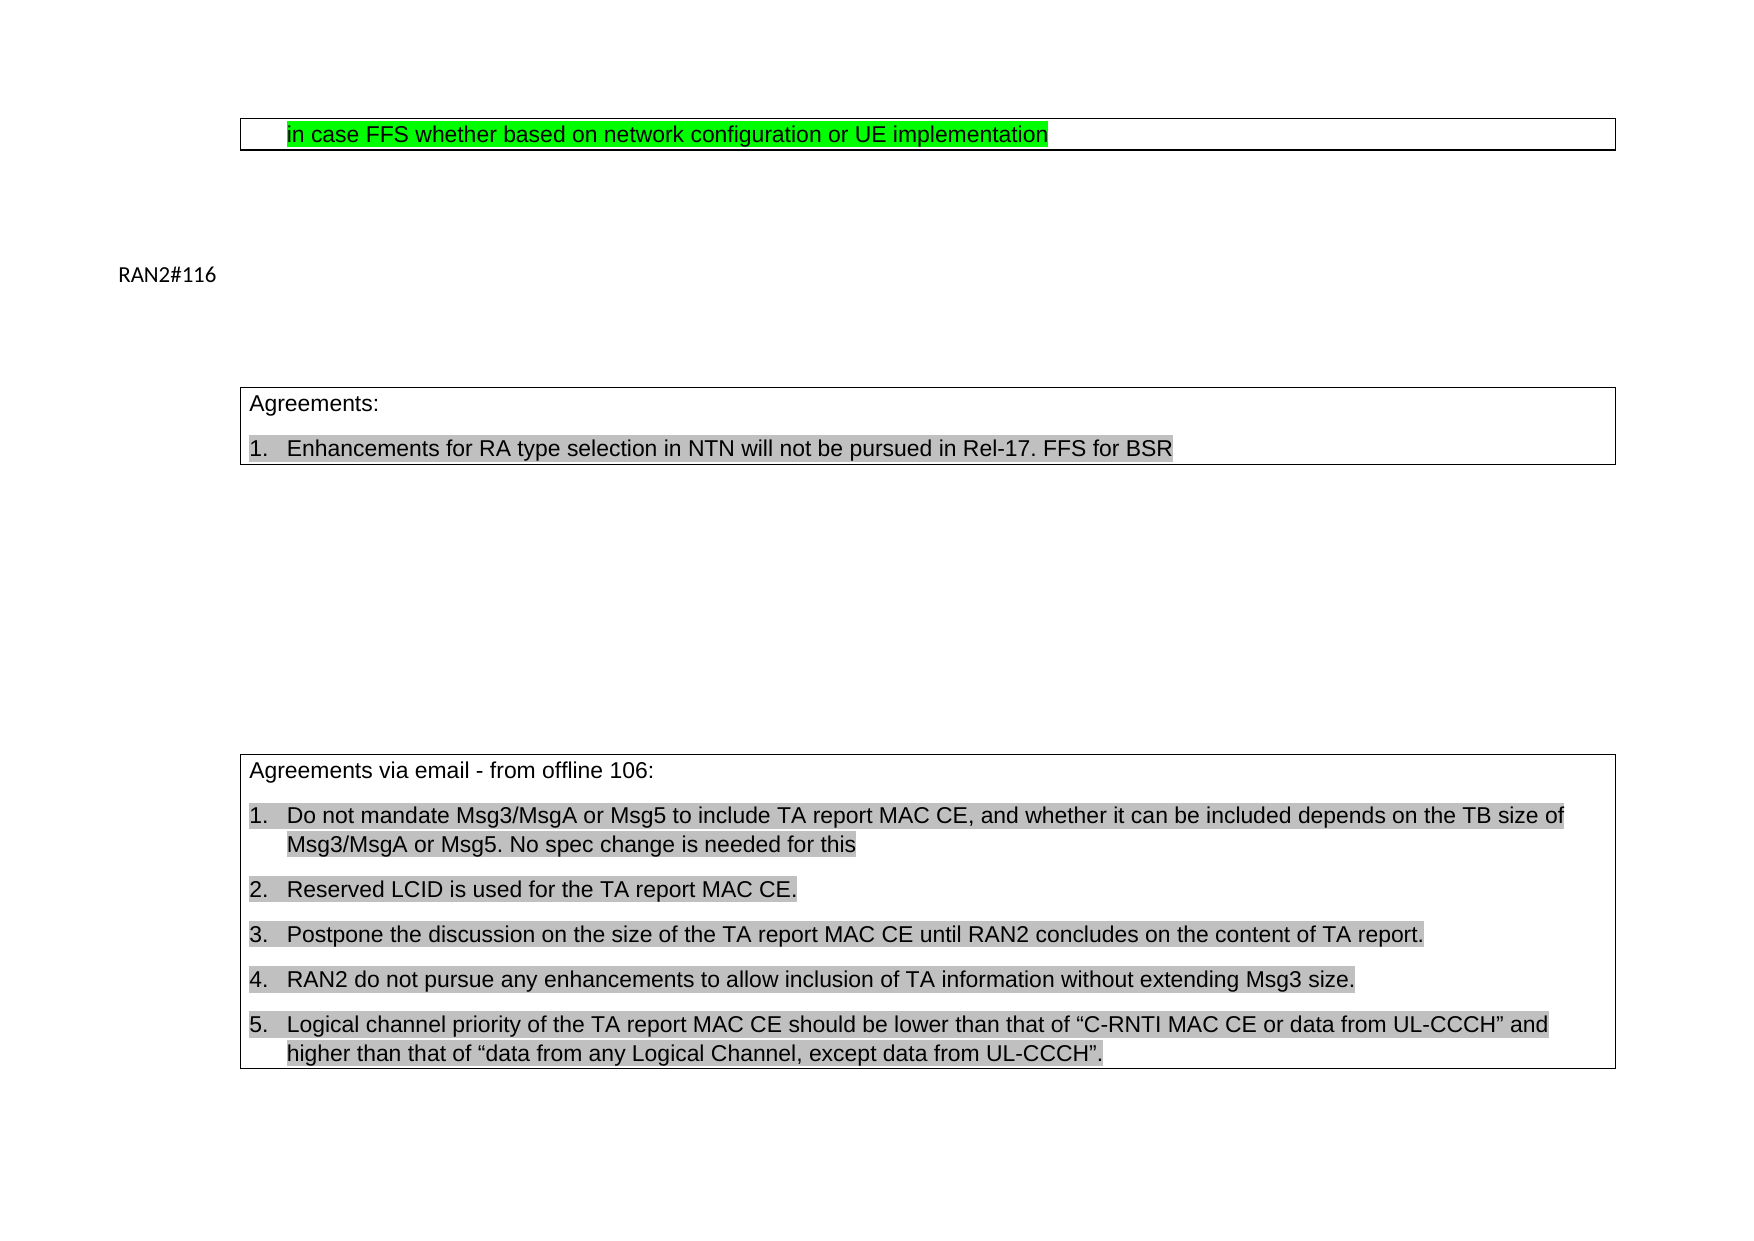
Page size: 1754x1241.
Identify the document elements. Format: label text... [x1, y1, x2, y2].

text RAN2#116 [118, 261, 1606, 288]
list Logical channel priority of the TA report MAC CE should be lower than that of “C-RNTI MAC CE or data from UL-CCCH” and higher than that of “data from any Logical Channel, except data from UL-CCCH”. [241, 1008, 1615, 1068]
list Enhancements for RA type selection in NTN will not be pursued in Rel-17. FFS for BSR [241, 432, 1615, 464]
text Agreements: [241, 388, 1615, 417]
list Reserved LCID is used for the TA report MAC CE. [241, 873, 1615, 902]
list Do not mandate Msg3/MsgA or Msg5 to include TA report MAC CE, and whether it can be included depends on the TB size of Msg3/MsgA or Msg5. No spec change is needed for this [241, 799, 1615, 857]
list RAN2 do not pursue any enhancements to allow inclusion of TA information without extending Msg3 size. [241, 963, 1615, 993]
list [241, 119, 1615, 149]
list Postpone the discussion on the size of the TA report MAC CE until RAN2 concludes on the content of TA report. [241, 918, 1615, 947]
text Agreements via email - from offline 106: [241, 755, 1615, 784]
